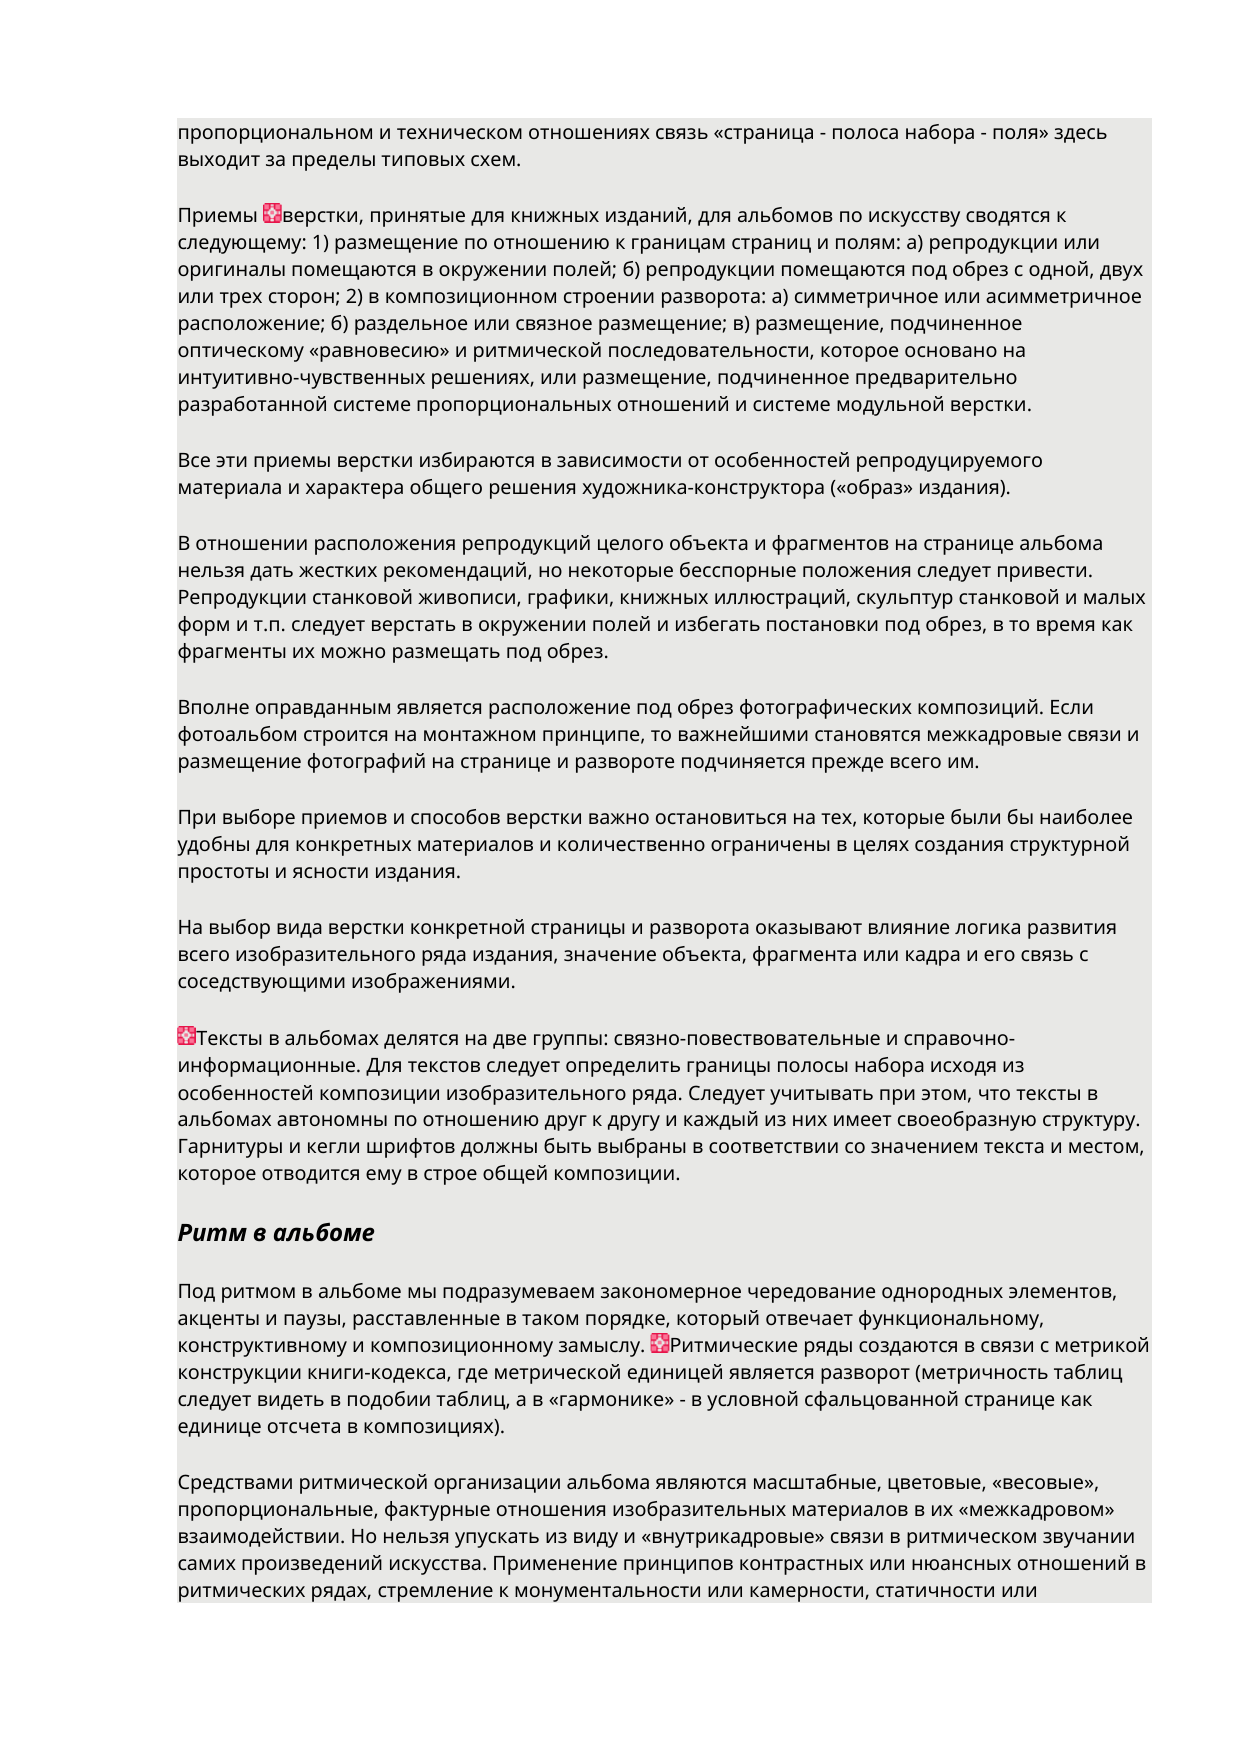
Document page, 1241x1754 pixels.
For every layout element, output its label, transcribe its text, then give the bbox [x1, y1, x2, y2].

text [177, 1469, 1152, 1603]
text Все эти приемы верстки избираются в зависимости от особенностей репродуцируемого материала и характера общего решения художника-конструктора («образ» издания). [177, 446, 1152, 500]
text На выбор вида верстки конкретной страницы и разворота оказывают влияние логика развития всего изобразительного ряда издания, значение объекта, фрагмента или кадра и его связь с соседствующими изображениями. [177, 914, 1152, 994]
text При выборе приемов и способов верстки важно остановиться на тех, которые были бы наиболее удобны для конкретных материалов и количественно ограничены в целях создания структурной простоты и ясности издания. [177, 803, 1152, 884]
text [177, 118, 1152, 172]
text Ритм в альбоме [177, 1216, 1152, 1248]
text Под ритмом в альбоме мы подразумеваем закономерное чередование однородных элементов, акценты и паузы, расставленные в таком порядке, который отвечает функциональному, конструктивному и композиционному замыслу. Ритмические ряды создаются в связи с метрикой конструкции книги-кодекса, где метрической единицей является разворот (метричность таблиц следует видеть в подобии таблиц, а в «гармонике» - в условной сфальцованной странице как единице отсчета в композициях). [177, 1278, 1152, 1439]
text В отношении расположения репродукций целого объекта и фрагментов на странице альбома нельзя дать жестких рекомендаций, но некоторые бесспорные положения следует привести. Репродукции станковой живописи, графики, книжных иллюстраций, скульптур станковой и малых форм и т.п. следует верстать в окружении полей и избегать постановки под обрез, в то время как фрагменты их можно размещать под обрез. [177, 529, 1152, 664]
picture [177, 1026, 196, 1045]
text Вполне оправданным является расположение под обрез фотографических композиций. Если фотоальбом строится на монтажном принципе, то важнейшими становятся межкадровые связи и размещение фотографий на странице и развороте подчиняется прежде всего им. [177, 693, 1152, 774]
text Тексты в альбомах делятся на две группы: связно-повествовательные и справочно-информационные. Для текстов следует определить границы полосы набора исходя из особенностей композиции изобразительного ряда. Следует учитывать при этом, что тексты в альбомах автономны по отношению друг к другу и каждый из них имеет своеобразную структуру. Гарнитуры и кегли шрифтов должны быть выбраны в соответствии со значением текста и местом, которое отводится ему в строе общей композиции. [177, 1024, 1152, 1187]
picture [263, 203, 282, 223]
text Приемы верстки, принятые для книжных изданий, для альбомов по искусству сводятся к следующему: 1) размещение по отношению к границам страниц и полям: а) репродукции или оригиналы помещаются в окружении полей; б) репродукции помещаются под обрез с одной, двух или трех сторон; 2) в композиционном строении разворота: а) симметричное или асимметричное расположение; б) раздельное или связное размещение; в) размещение, подчиненное оптическому «равновесию» и ритмической последовательности, которое основано на интуитивно-чувственных решениях, или размещение, подчиненное предварительно разработанной системе пропорциональных отношений и системе модульной верстки. [177, 201, 1152, 417]
picture [650, 1333, 670, 1353]
